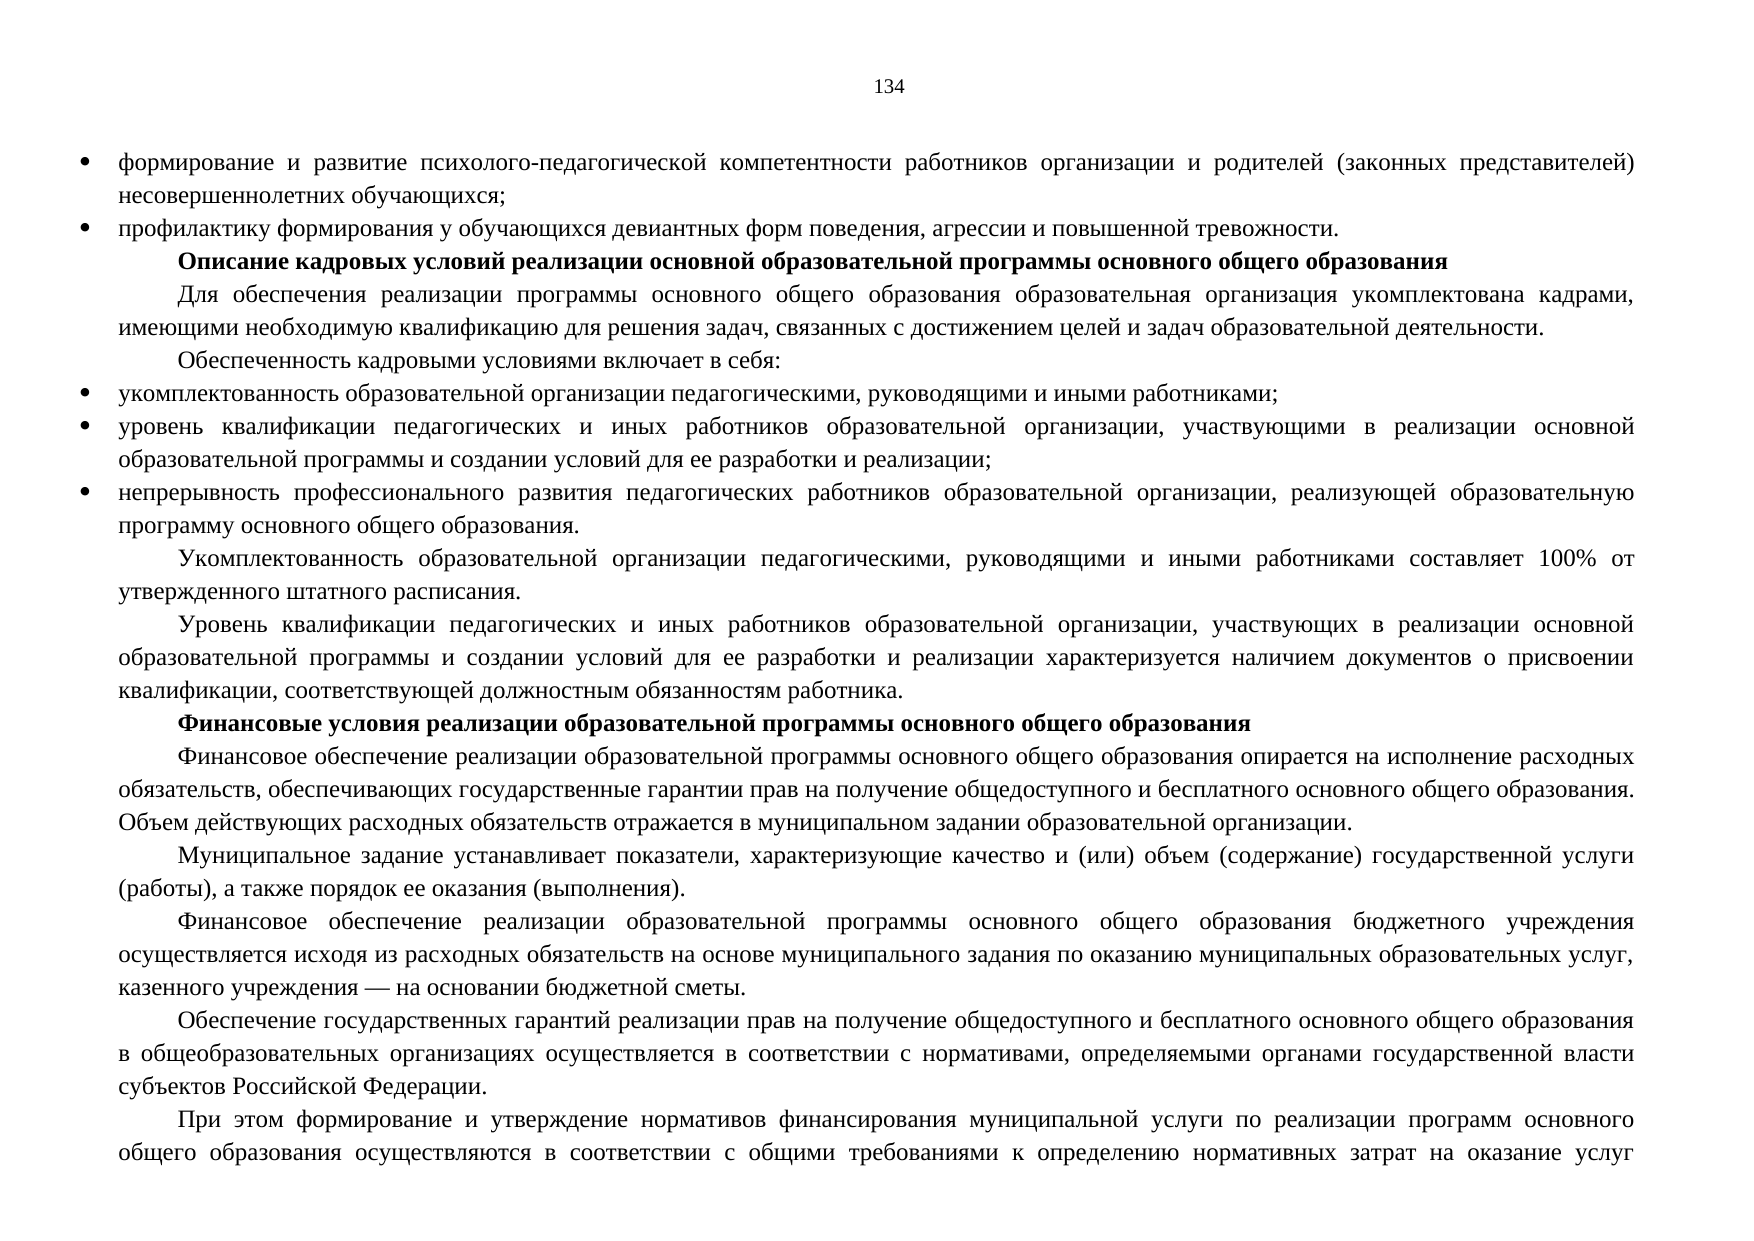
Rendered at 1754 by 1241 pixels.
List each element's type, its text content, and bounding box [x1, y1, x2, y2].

list укомплектованность образовательной организации педагогическими, руководящими и иными работниками; [81, 378, 1636, 407]
text Финансовые условия реализации образовательной программы основного общего образования [118, 708, 1636, 737]
text Финансовое обеспечение реализации образовательной программы основного общего образования бюджетного учреждения осуществляется исходя из расходных обязательств на основе муниципального задания по оказанию муниципальных образовательных услуг, казенного учреждения — на основании бюджетной сметы. [118, 906, 1636, 1001]
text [118, 1104, 1636, 1166]
list профилактику формирования у обучающихся девиантных форм поведения, агрессии и повышенной тревожности. [81, 213, 1636, 242]
text Обеспеченность кадровыми условиями включает в себя: [118, 345, 1636, 374]
text Описание кадровых условий реализации основной образовательной программы основного общего образования [118, 246, 1636, 275]
text Уровень квалификации педагогических и иных работников образовательной организации, участвующих в реализации основной образовательной программы и создании условий для ее разработки и реализации характеризуется наличием документов о присвоении квалификации, соответствующей должностным обязанностям работника. [118, 609, 1636, 704]
list формирование и развитие психолого-педагогической компетентности работников организации и родителей (законных представителей) несовершеннолетних обучающихся; [81, 147, 1636, 209]
text Финансовое обеспечение реализации образовательной программы основного общего образования опирается на исполнение расходных обязательств, обеспечивающих государственные гарантии прав на получение общедоступного и бесплатного основного общего образования. Объем действующих расходных обязательств отражается в муниципальном задании образовательной организации. [118, 741, 1636, 836]
list уровень квалификации педагогических и иных работников образовательной организации, участвующими в реализации основной образовательной программы и создании условий для ее разработки и реализации; [81, 411, 1636, 473]
text Обеспечение государственных гарантий реализации прав на получение общедоступного и бесплатного основного общего образования в общеобразовательных организациях осуществляется в соответствии с нормативами, определяемыми органами государственной власти субъектов Российской Федерации. [118, 1005, 1636, 1100]
text Укомплектованность образовательной организации педагогическими, руководящими и иными работниками составляет 100% от утвержденного штатного расписания. [118, 543, 1636, 605]
text Для обеспечения реализации программы основного общего образования образовательная организация укомплектована кадрами, имеющими необходимую квалификацию для решения задач, связанных с достижением целей и задач образовательной деятельности. [118, 279, 1636, 341]
text Муниципальное задание устанавливает показатели, характеризующие качество и (или) объем (содержание) государственной услуги (работы), а также порядок ее оказания (выполнения). [118, 840, 1636, 902]
list непрерывность профессионального развития педагогических работников образовательной организации, реализующей образовательную программу основного общего образования. [81, 477, 1636, 539]
